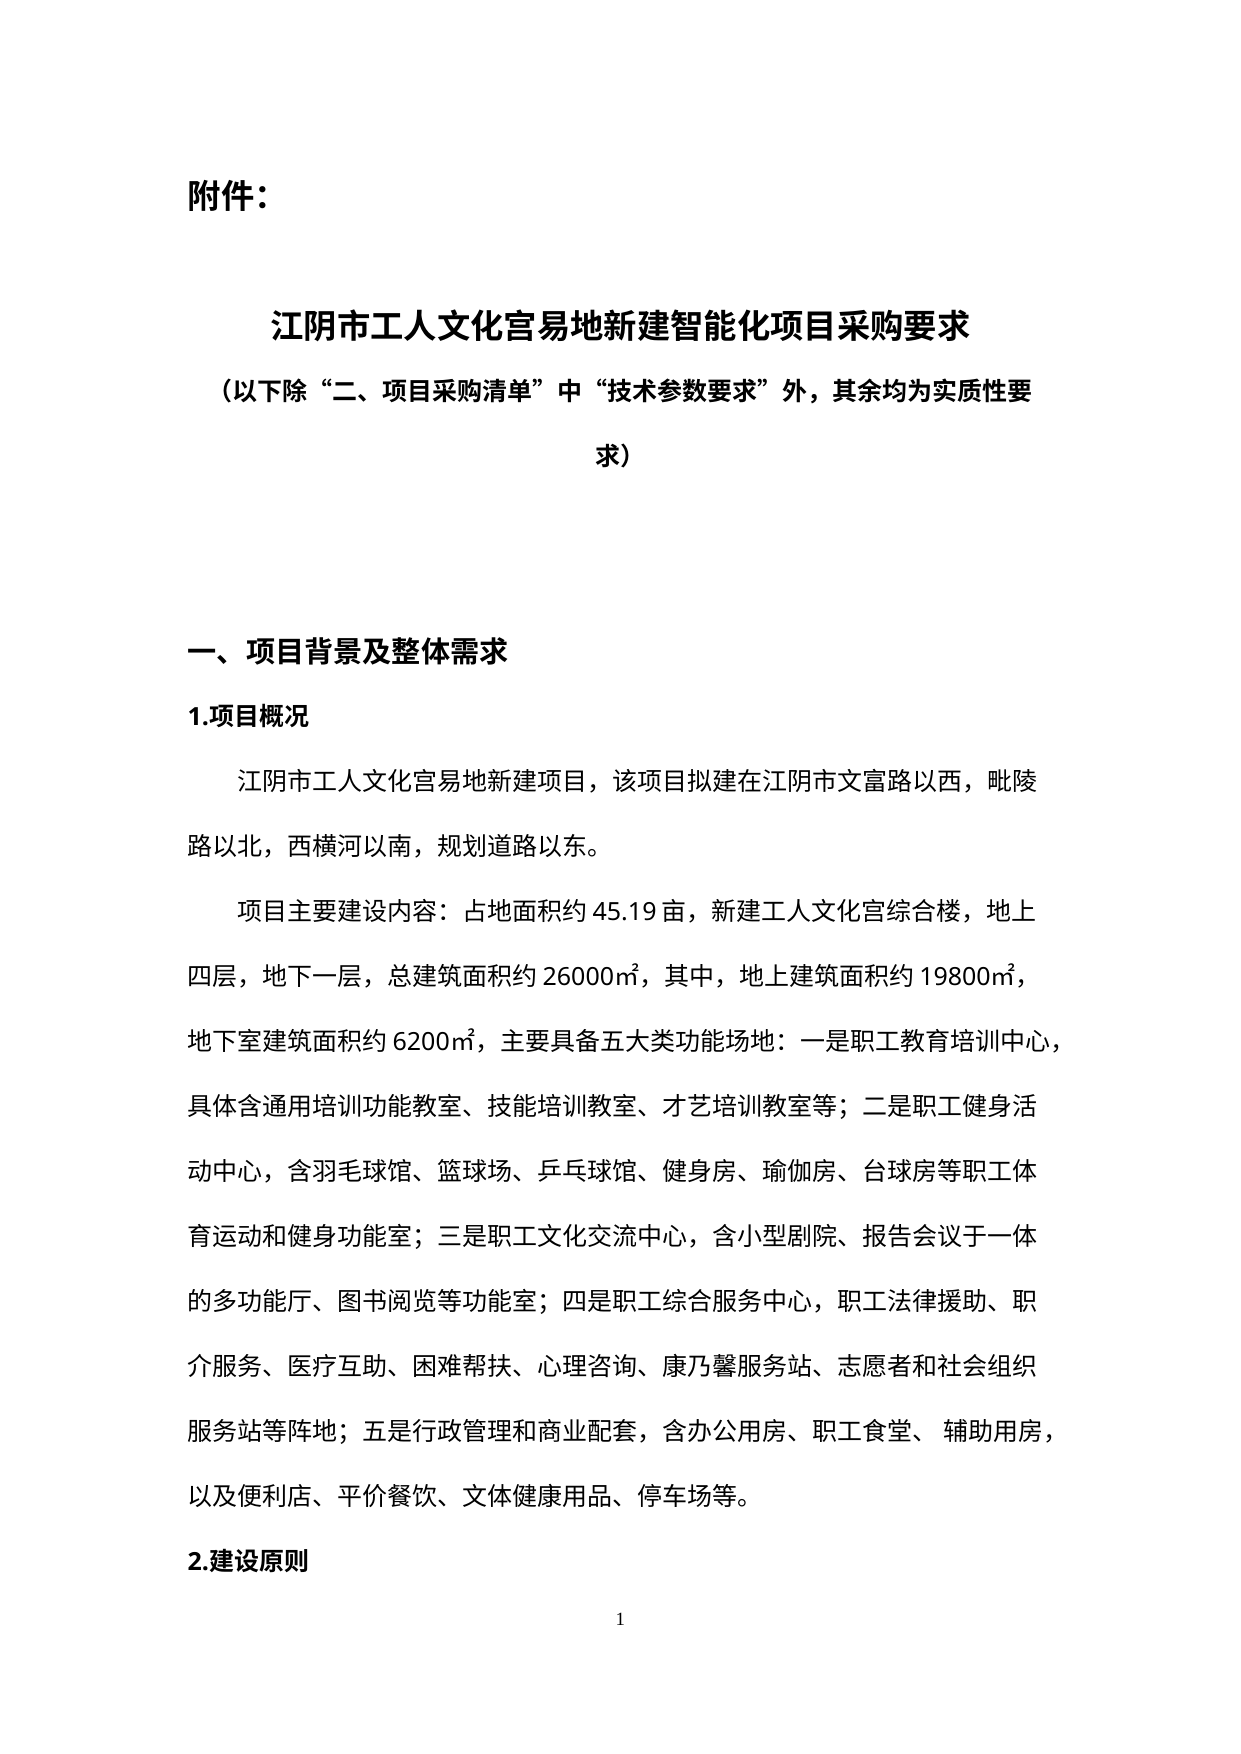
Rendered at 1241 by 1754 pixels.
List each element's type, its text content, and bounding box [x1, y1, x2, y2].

text 附件： [187, 162, 1053, 227]
text 1.项目概况 [187, 682, 1053, 747]
text 江阴市工人文化宫易地新建项目，该项目拟建在江阴市文富路以西，毗陵路以北，西横河以南，规划道路以东。 [187, 747, 1053, 877]
text （以下除“二、项目采购清单”中“技术参数要求”外，其余均为实质性要求） [187, 357, 1053, 487]
text 2.建设原则 [187, 1527, 1053, 1592]
text 一、项目背景及整体需求 [187, 617, 1053, 682]
text 江阴市工人文化宫易地新建智能化项目采购要求 [187, 292, 1053, 357]
text 项目主要建设内容：占地面积约45.19亩，新建工人文化宫综合楼，地上四层，地下一层，总建筑面积约26000㎡，其中，地上建筑面积约19800㎡，地下室建筑面积约6200㎡，主要具备五大类功能场地：一是职工教育培训中心，具体含通用培训功能教室、技能培训教室、才艺培训教室等；二是职工健身活动中心，含羽毛球馆、篮球场、乒乓球馆、健身房、瑜伽房、台球房等职工体育运动和健身功能室；三是职工文化交流中心，含小型剧院、报告会议于一体的多功能厅、图书阅览等功能室；四是职工综合服务中心，职工法律援助、职介服务、医疗互助、困难帮扶、心理咨询、康乃馨服务站、志愿者和社会组织服务站等阵地；五是行政管理和商业配套，含办公用房、职工食堂、 辅助用房，以及便利店、平价餐饮、文体健康用品、停车场等。 [187, 877, 1053, 1527]
